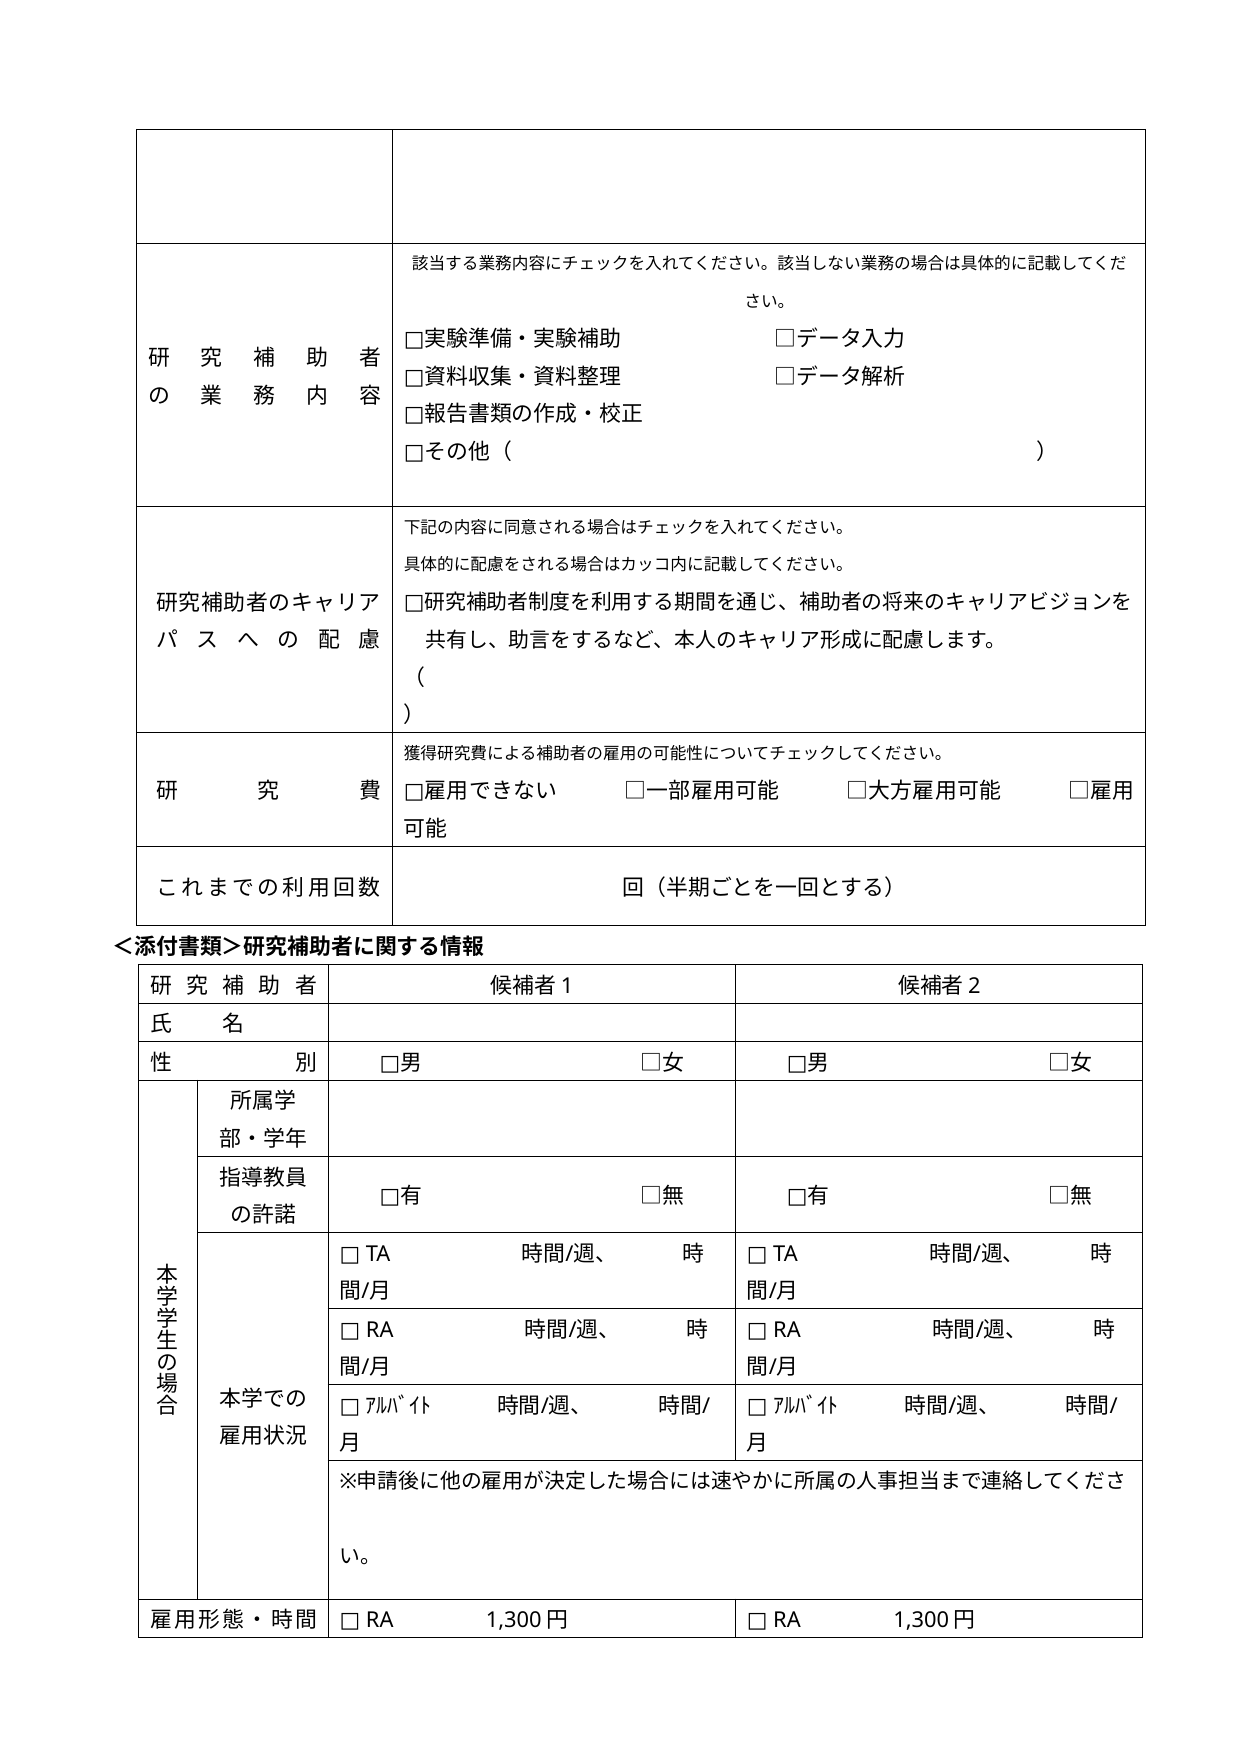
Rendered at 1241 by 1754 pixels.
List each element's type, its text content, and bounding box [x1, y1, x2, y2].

table_cell 研究補助者のキャリアパスへの配慮 [137, 507, 392, 732]
table_cell 指導教員の許諾 [198, 1157, 328, 1232]
table_cell これまでの利用回数 [137, 847, 392, 925]
table_cell [329, 1004, 735, 1041]
table_header 候補者2 [736, 965, 1142, 1002]
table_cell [137, 130, 392, 242]
table_cell □ ｱﾙﾊﾞｲﾄ 時間/週、 時間/月 [329, 1385, 735, 1460]
table_cell 該当する業務内容にチェックを入れてください。該当しない業務の場合は具体的に記載してください。 □実験準備・実験補助 □データ入力 □資料収集・資料整理 □データ解析 □報告書類の作成・校正 □その他（ ） [393, 244, 1145, 506]
table_cell 獲得研究費による補助者の雇用の可能性についてチェックしてください。 □雇用できない □一部雇用可能 □大方雇用可能 □雇用可能 [393, 733, 1145, 846]
table_cell 研究補助者 の業務内容 [137, 244, 392, 506]
table_cell ※申請後に他の雇用が決定した場合には速やかに所属の人事担当まで連絡してください。 [329, 1461, 1142, 1598]
table_cell □男 □女 [329, 1042, 735, 1079]
table_cell 本学学生の場合 [139, 1081, 197, 1598]
table_cell □ RA 時間/週、 時間/月 [736, 1309, 1142, 1384]
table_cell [329, 1600, 735, 1637]
table_cell □有 □無 [736, 1157, 1142, 1232]
table_cell 氏名 [139, 1004, 328, 1041]
table_cell □有 □無 [329, 1157, 735, 1232]
table_cell □ TA 時間/週、 時間/月 [329, 1233, 735, 1308]
table_cell □ TA 時間/週、 時間/月 [736, 1233, 1142, 1308]
table_cell [736, 1004, 1142, 1041]
table_cell 性別 [139, 1042, 328, 1079]
table_cell □ ｱﾙﾊﾞｲﾄ 時間/週、 時間/月 [736, 1385, 1142, 1460]
table_cell [736, 1081, 1142, 1156]
table_cell 所属学部・学年 [198, 1081, 328, 1156]
table_cell □男 □女 [736, 1042, 1142, 1079]
table_header 研究補助者 [139, 965, 328, 1002]
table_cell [393, 130, 1145, 242]
text ＜添付書類＞研究補助者に関する情報 [112, 926, 1128, 964]
table_cell [329, 1081, 735, 1156]
table_cell □ RA 時間/週、 時間/月 [329, 1309, 735, 1384]
table_cell 回（半期ごとを一回とする） [393, 847, 1145, 925]
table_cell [736, 1600, 1142, 1637]
table_cell 雇用形態・時間給 [139, 1600, 328, 1637]
table_cell 下記の内容に同意される場合はチェックを入れてください。 具体的に配慮をされる場合はカッコ内に記載してください。 □研究補助者制度を利用する期間を通じ、補助者の将来のキャリアビジョンを共有し、助言をするなど、本人のキャリア形成に配慮します。 （ ） [393, 507, 1145, 732]
table_cell 研究費 [137, 733, 392, 846]
table_cell 本学での 雇用状況 [198, 1233, 328, 1598]
table_header 候補者1 [329, 965, 735, 1002]
